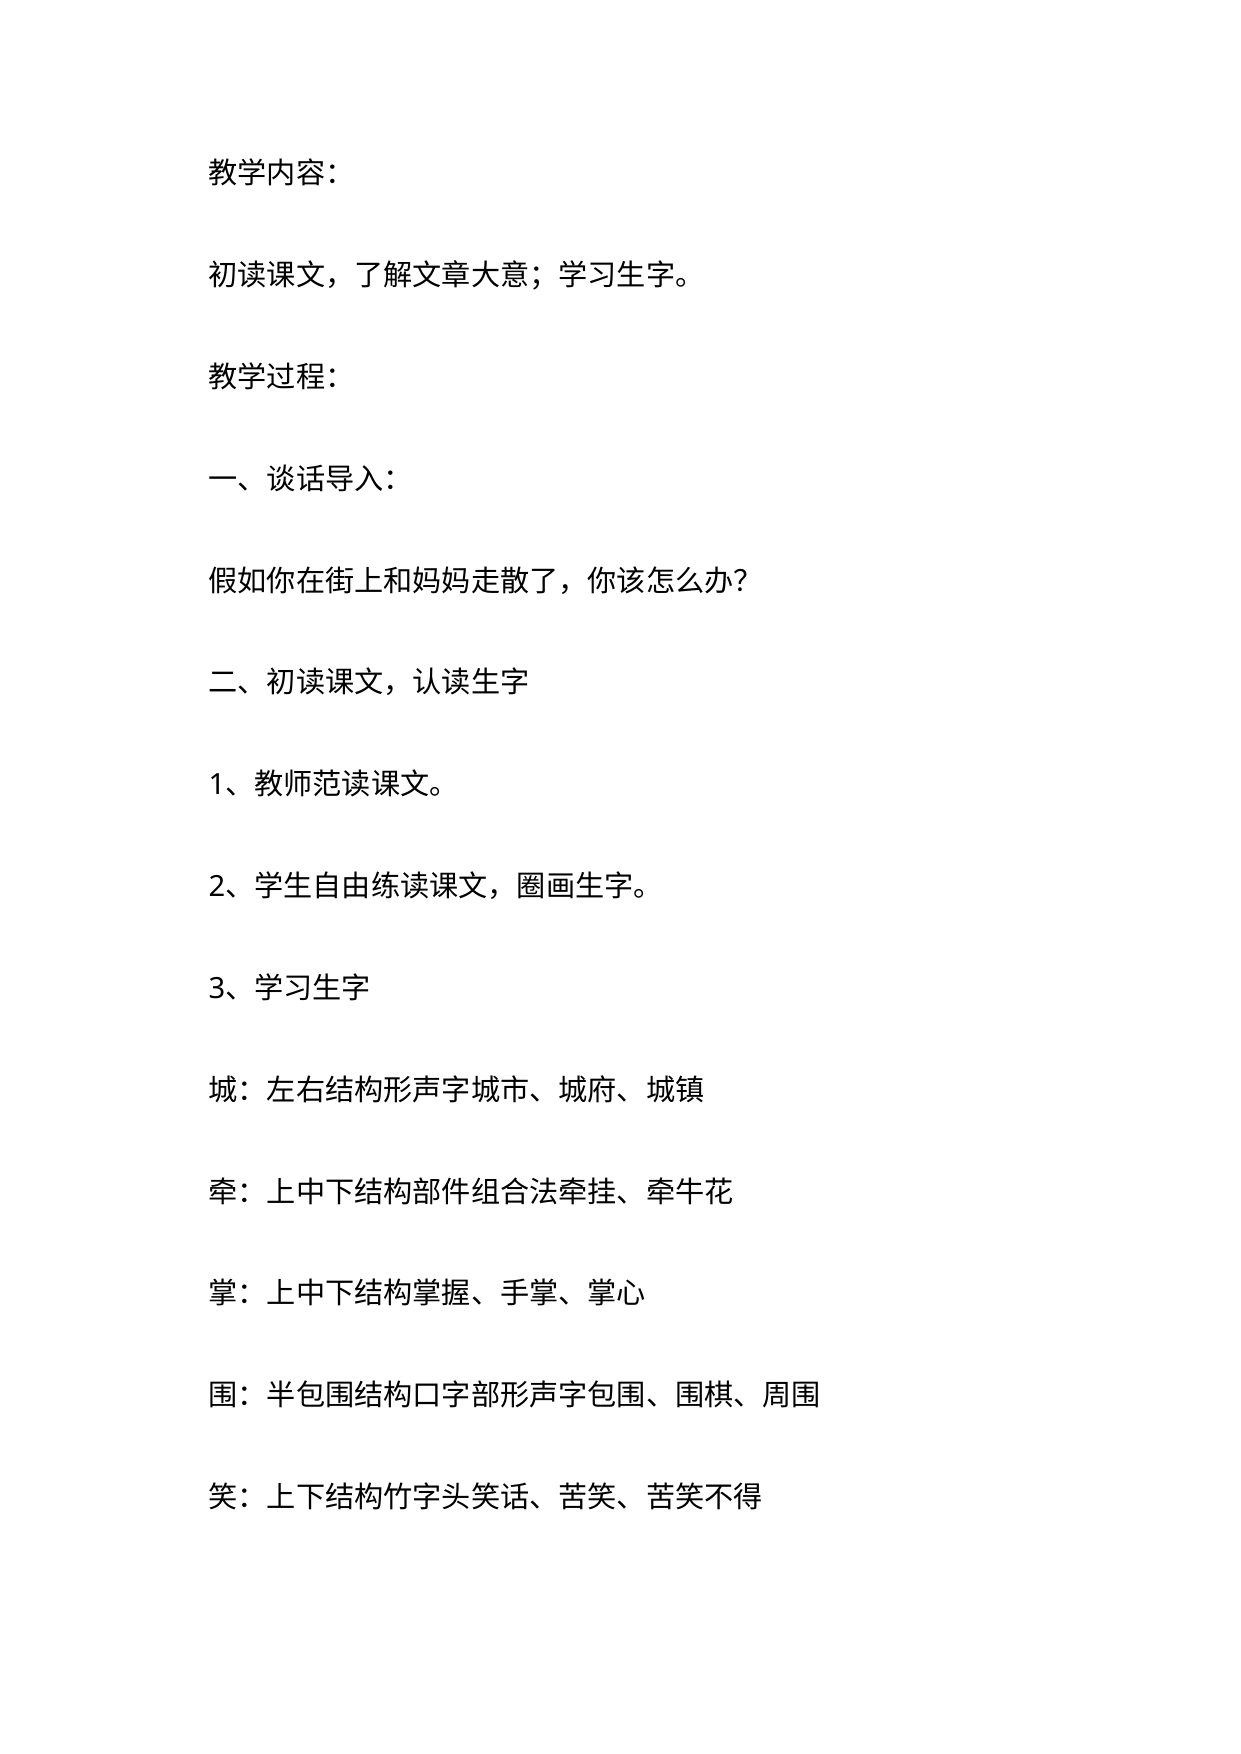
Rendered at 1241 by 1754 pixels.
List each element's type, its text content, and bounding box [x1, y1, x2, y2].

text 假如你在街上和妈妈走散了，你该怎么办？ [150, 557, 1090, 599]
text 围：半包围结构口字部形声字包围、围棋、周围 [150, 1372, 1090, 1414]
text 一、谈话导入： [150, 455, 1090, 498]
text 掌：上中下结构掌握、手掌、掌心 [150, 1270, 1090, 1312]
text 教学过程： [150, 353, 1090, 396]
text 二、初读课文，认读生字 [150, 659, 1090, 701]
text 牵：上中下结构部件组合法牵挂、牵牛花 [150, 1168, 1090, 1211]
text 教学内容： [150, 150, 1090, 192]
text 2、学生自由练读课文，圈画生字。 [150, 863, 1090, 905]
text 1、教师范读课文。 [150, 761, 1090, 803]
text 笑：上下结构竹字头笑话、苦笑、苦笑不得 [150, 1474, 1090, 1516]
text 3、学习生字 [150, 964, 1090, 1007]
text 城：左右结构形声字城市、城府、城镇 [150, 1067, 1090, 1109]
text 初读课文，了解文章大意；学习生字。 [150, 252, 1090, 294]
